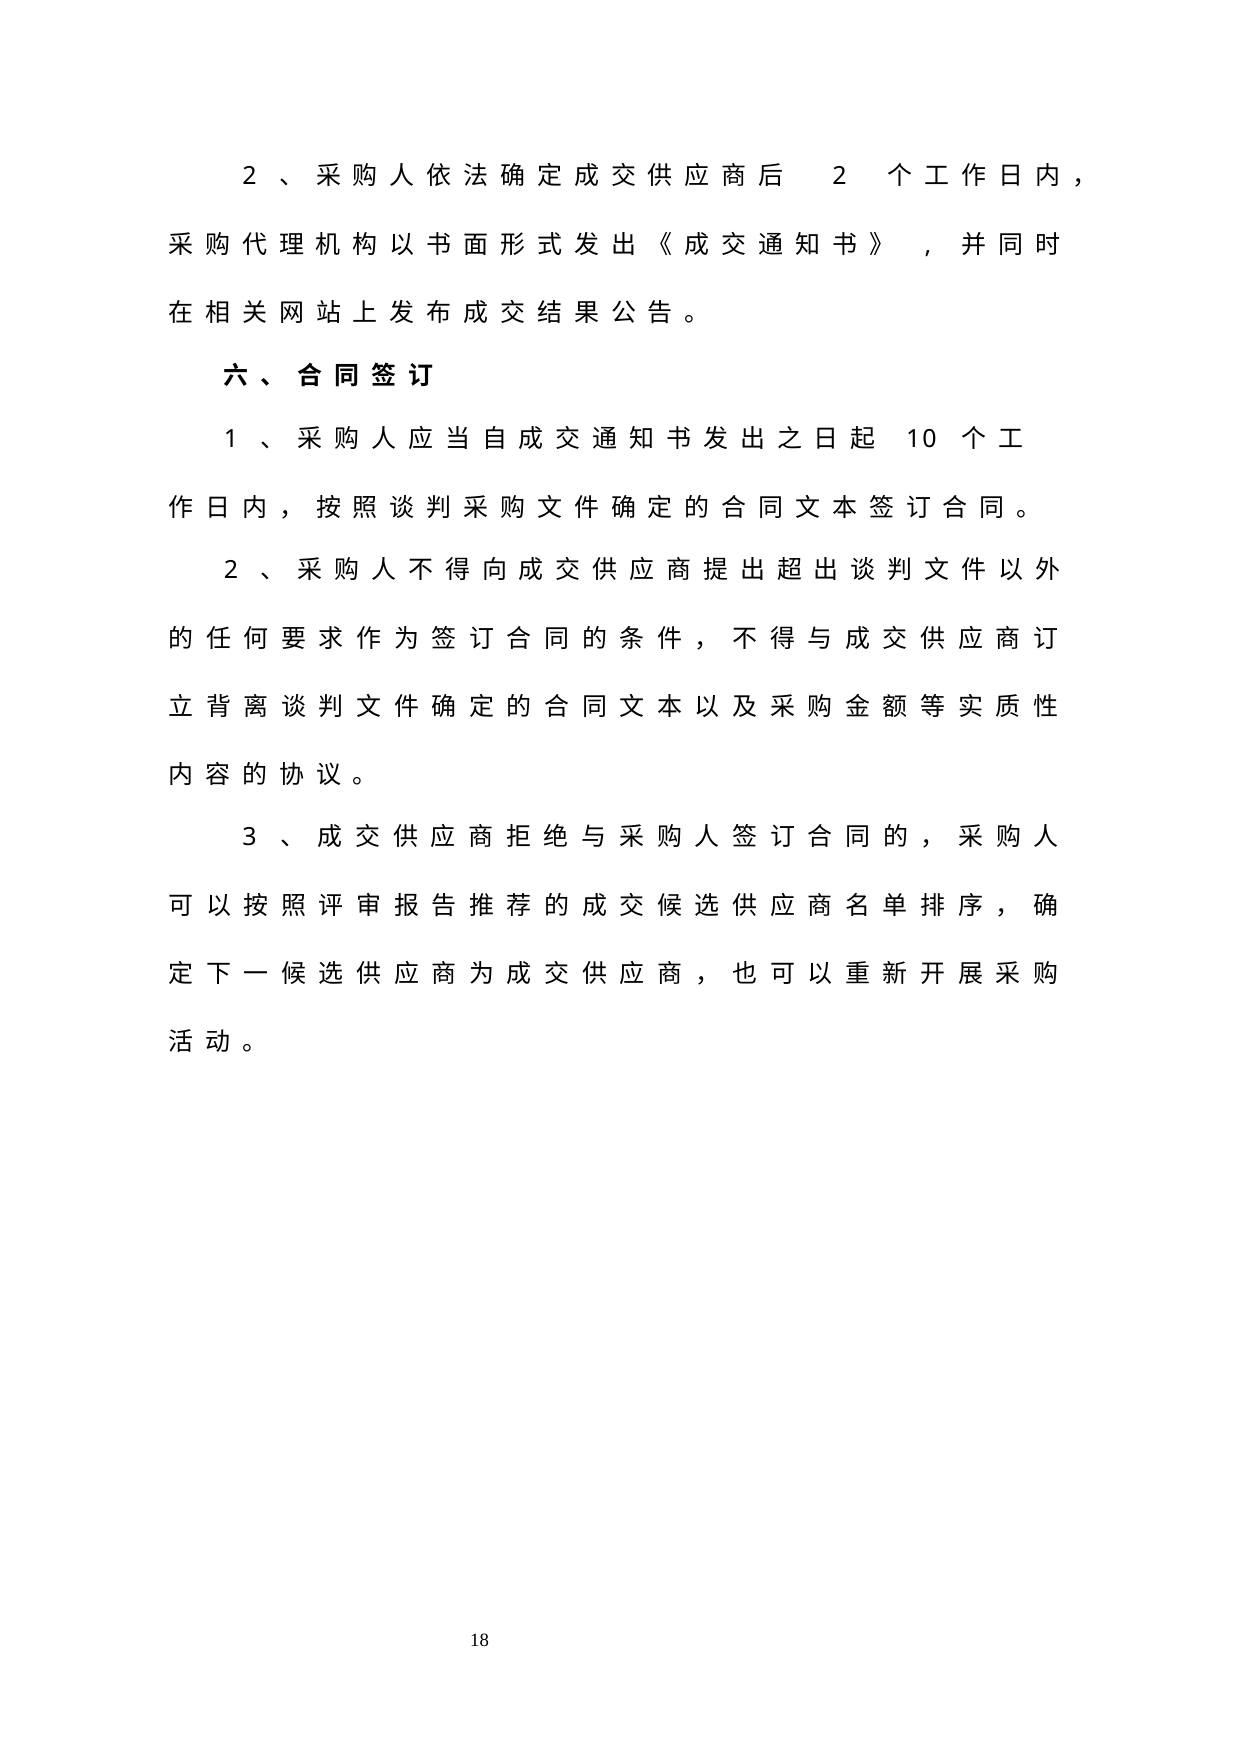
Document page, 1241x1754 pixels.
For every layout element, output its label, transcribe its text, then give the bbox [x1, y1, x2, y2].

text 2、采购人依法确定成交供应商后 2 个工作日内，采购代理机构以书面形式发出《成交通知书》,并同时在相关网站上发布成交结果公告。 [168, 152, 1072, 333]
text 3、成交供应商拒绝与采购人签订合同的，采购人可以按照评审报告推荐的成交候选供应商名单排序，确定下一候选供应商为成交供应商，也可以重新开展采购活动。 [168, 813, 1072, 1062]
text 1、采购人应当自成交通知书发出之日起10个工作日内，按照谈判采购文件确定的合同文本签订合同。 [168, 415, 1069, 528]
text 六、合同签订 [168, 351, 1072, 397]
text 2、采购人不得向成交供应商提出超出谈判文件以外的任何要求作为签订合同的条件，不得与成交供应商订立背离谈判文件确定的合同文本以及采购金额等实质性内容的协议。 [168, 546, 1072, 795]
